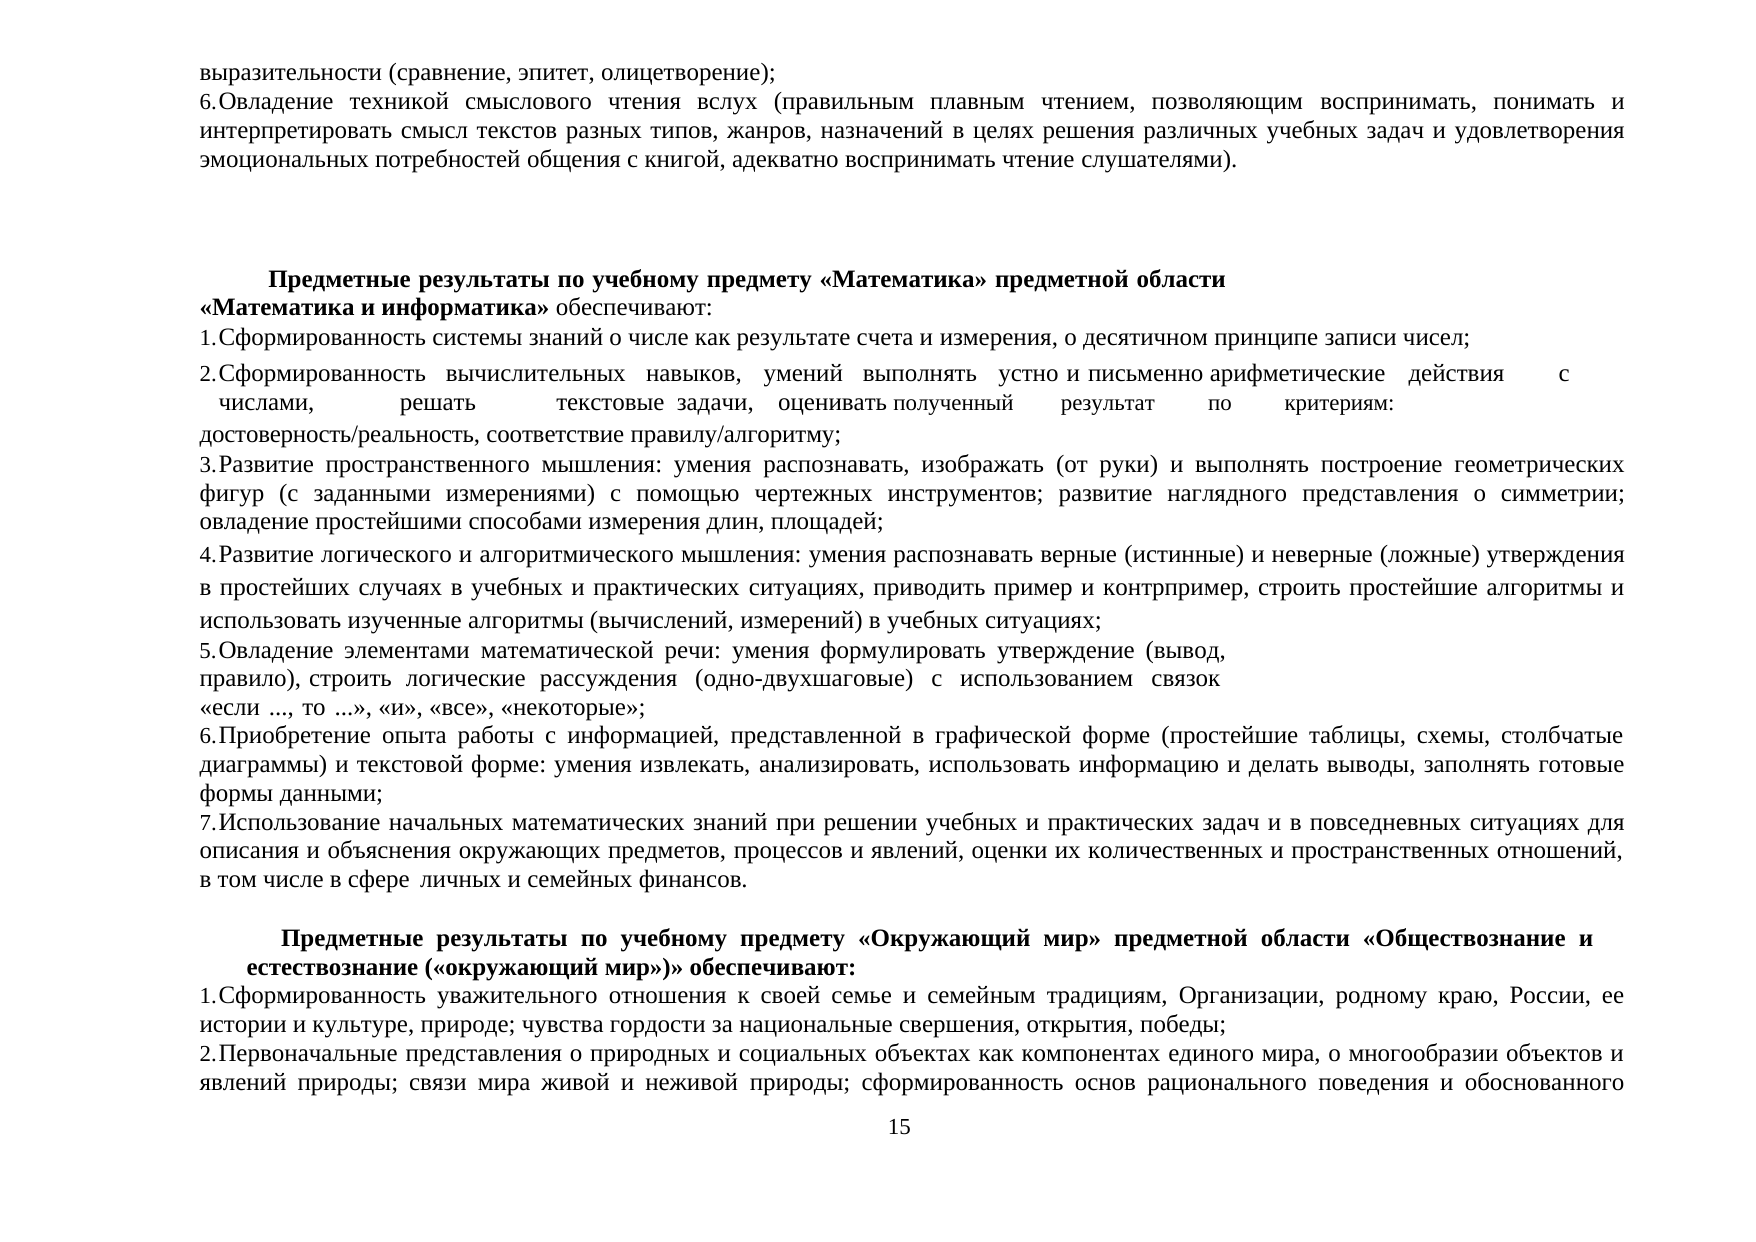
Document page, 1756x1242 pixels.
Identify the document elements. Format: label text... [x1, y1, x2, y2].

list Развитие пространственного мышления: умения распознавать, изображать (от руки) и выполнять построение геометрических фигур (с заданными измерениями) с помощью чертежных инструментов; развитие наглядного представления о симметрии; овладение простейшими способами измерения длин, площадей; [199, 449, 1625, 535]
list Приобретение опыта работы с информацией, представленной в графической форме (простейшие таблицы, схемы, столбчатые диаграммы) и текстовой форме: умения извлекать, анализировать, использовать информацию и делать выводы, заполнять готовые формы данными; [199, 721, 1624, 807]
text выразительности (сравнение, эпитет, олицетворение); [199, 57, 1668, 86]
list Развитие логического и алгоритмического мышления: умения распознавать верные (истинные) и неверные (ложные) утверждения в простейших случаях в учебных и практических ситуациях, приводить пример и контрпример, строить простейшие алгоритмы и использовать изученные алгоритмы (вычислений, измерений) в учебных ситуациях; [199, 539, 1625, 634]
list Овладение техникой смыслового чтения вслух (правильным плавным чтением, позволяющим воспринимать, понимать и интерпретировать смысл текстов разных типов, жанров, назначений в целях решения различных учебных задач и удовлетворения эмоциональных потребностей общения с книгой, адекватно воспринимать чтение слушателями). [199, 86, 1625, 172]
text достоверность/реальность, соответствие правилу/алгоритму; [199, 419, 1668, 448]
subtitle Предметные результаты по учебному предмету «Математика» предметной области [268, 265, 1668, 293]
subtitle Предметные результаты по учебному предмету «Окружающий мир» предметной области «Обществознание и естествознание («окружающий мир»)» обеспечивают: [246, 923, 1593, 980]
text «Математика и информатика» обеспечивают: [199, 293, 1668, 322]
list Овладение элементами математической речи: умения формулировать утверждение (вывод, [199, 638, 1668, 663]
list Использование начальных математических знаний при решении учебных и практических задач и в повседневных ситуациях для описания и объяснения окружающих предметов, процессов и явлений, оценки их количественных и пространственных отношений, в том числе в сфере личных и семейных финансов. [199, 807, 1624, 893]
text правило), строить логические рассуждения (одно-двухшаговые) с использованием связок [199, 663, 1668, 692]
list Сформированность уважительного отношения к своей семье и семейным традициям, Организации, родному краю, России, ее истории и культуре, природе; чувства гордости за национальные свершения, открытия, победы; [199, 980, 1625, 1038]
list Сформированность вычислительных навыков, умений выполнять устно и письменно арифметические действия с числами, решать текстовые задачи, оценивать полученный результат по критериям: [199, 358, 1625, 415]
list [199, 1038, 1624, 1095]
list Сформированность системы знаний о числе как результате счета и измерения, о десятичном принципе записи чисел; [199, 322, 1610, 350]
text «если ..., то ...», «и», «все», «некоторые»; [199, 692, 1668, 721]
